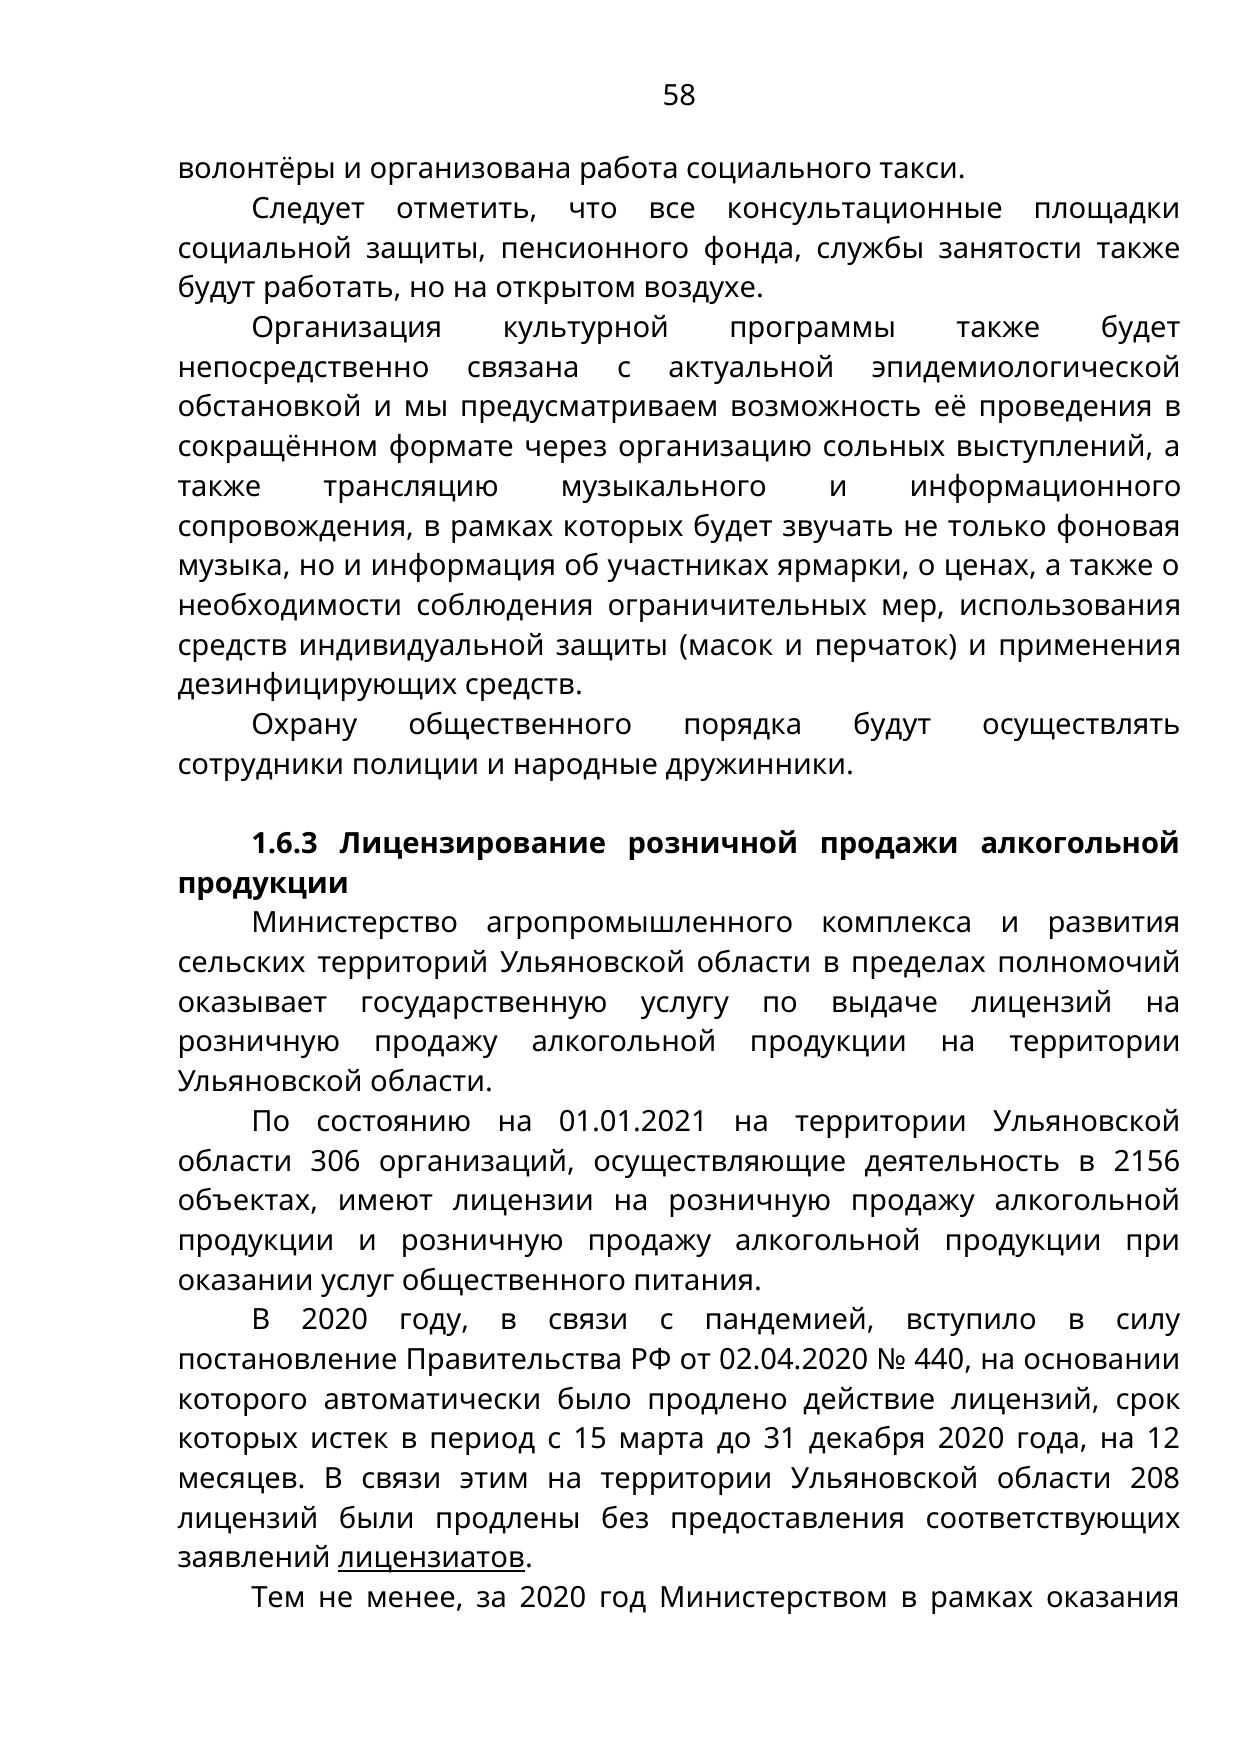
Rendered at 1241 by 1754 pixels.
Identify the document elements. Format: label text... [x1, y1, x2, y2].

text 1.6.3 Лицензирование розничной продажи алкогольной продукции [177, 822, 1181, 902]
text По состоянию на 01.01.2021 на территории Ульяновской области 306 организаций, осуществляющие деятельность в 2156 объектах, имеют лицензии на розничную продажу алкогольной продукции и розничную продажу алкогольной продукции при оказании услуг общественного питания. [177, 1100, 1181, 1298]
text В 2020 году, в связи с пандемией, вступило в силу постановление Правительства РФ от 02.04.2020 № 440, на основании которого автоматически было продлено действие лицензий, срок которых истек в период с 15 марта до 31 декабря 2020 года, на 12 месяцев. В связи этим на территории Ульяновской области 208 лицензий были продлены без предоставления соответствующих заявлений лицензиатов. [177, 1298, 1181, 1576]
text Организация культурной программы также будет непосредственно связана с актуальной эпидемиологической обстановкой и мы предусматриваем возможность её проведения в сокращённом формате через организацию сольных выступлений, а также трансляцию музыкального и информационного сопровождения, в рамках которых будет звучать не только фоновая музыка, но и информация об участниках ярмарки, о ценах, а также о необходимости соблюдения ограничительных мер, использования средств индивидуальной защиты (масок и перчаток) и применения дезинфицирующих средств. [177, 306, 1181, 703]
text Охрану общественного порядка будут осуществлять сотрудники полиции и народные дружинники. [177, 703, 1181, 783]
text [177, 148, 1181, 187]
text Министерство агропромышленного комплекса и развития сельских территорий Ульяновской области в пределах полномочий оказывает государственную услугу по выдаче лицензий на розничную продажу алкогольной продукции на территории Ульяновской области. [177, 902, 1181, 1100]
text Следует отметить, что все консультационные площадки социальной защиты, пенсионного фонда, службы занятости также будут работать, но на открытом воздухе. [177, 187, 1181, 306]
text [177, 1576, 1181, 1616]
